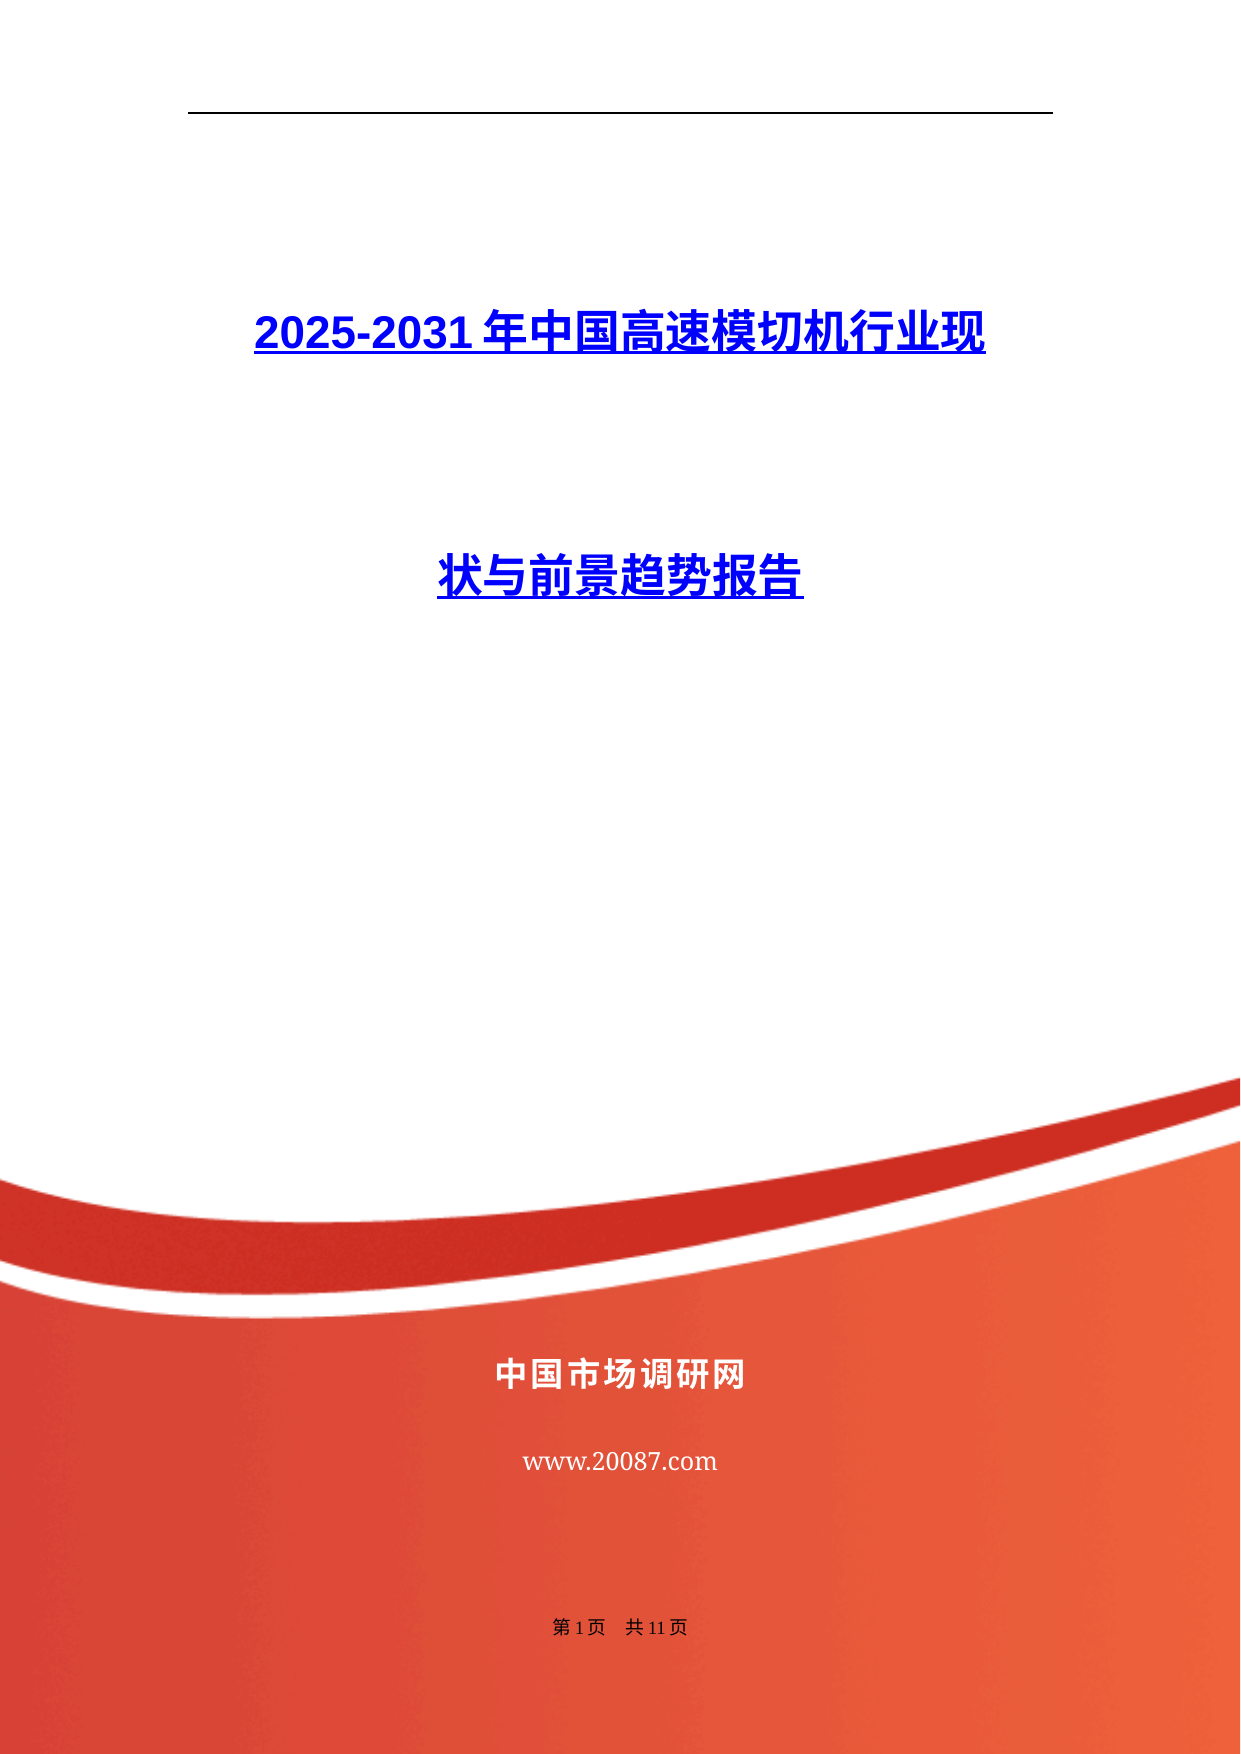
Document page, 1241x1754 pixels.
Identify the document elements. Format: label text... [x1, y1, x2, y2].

text www.20087.com [187, 1428, 1053, 1493]
table_header 2025-2031年中国高速模切机行业现状与前景趋势报告 [188, 207, 1053, 773]
picture [0, 1006, 1241, 1754]
subtitle 中国市场调研网 [187, 1339, 1053, 1404]
